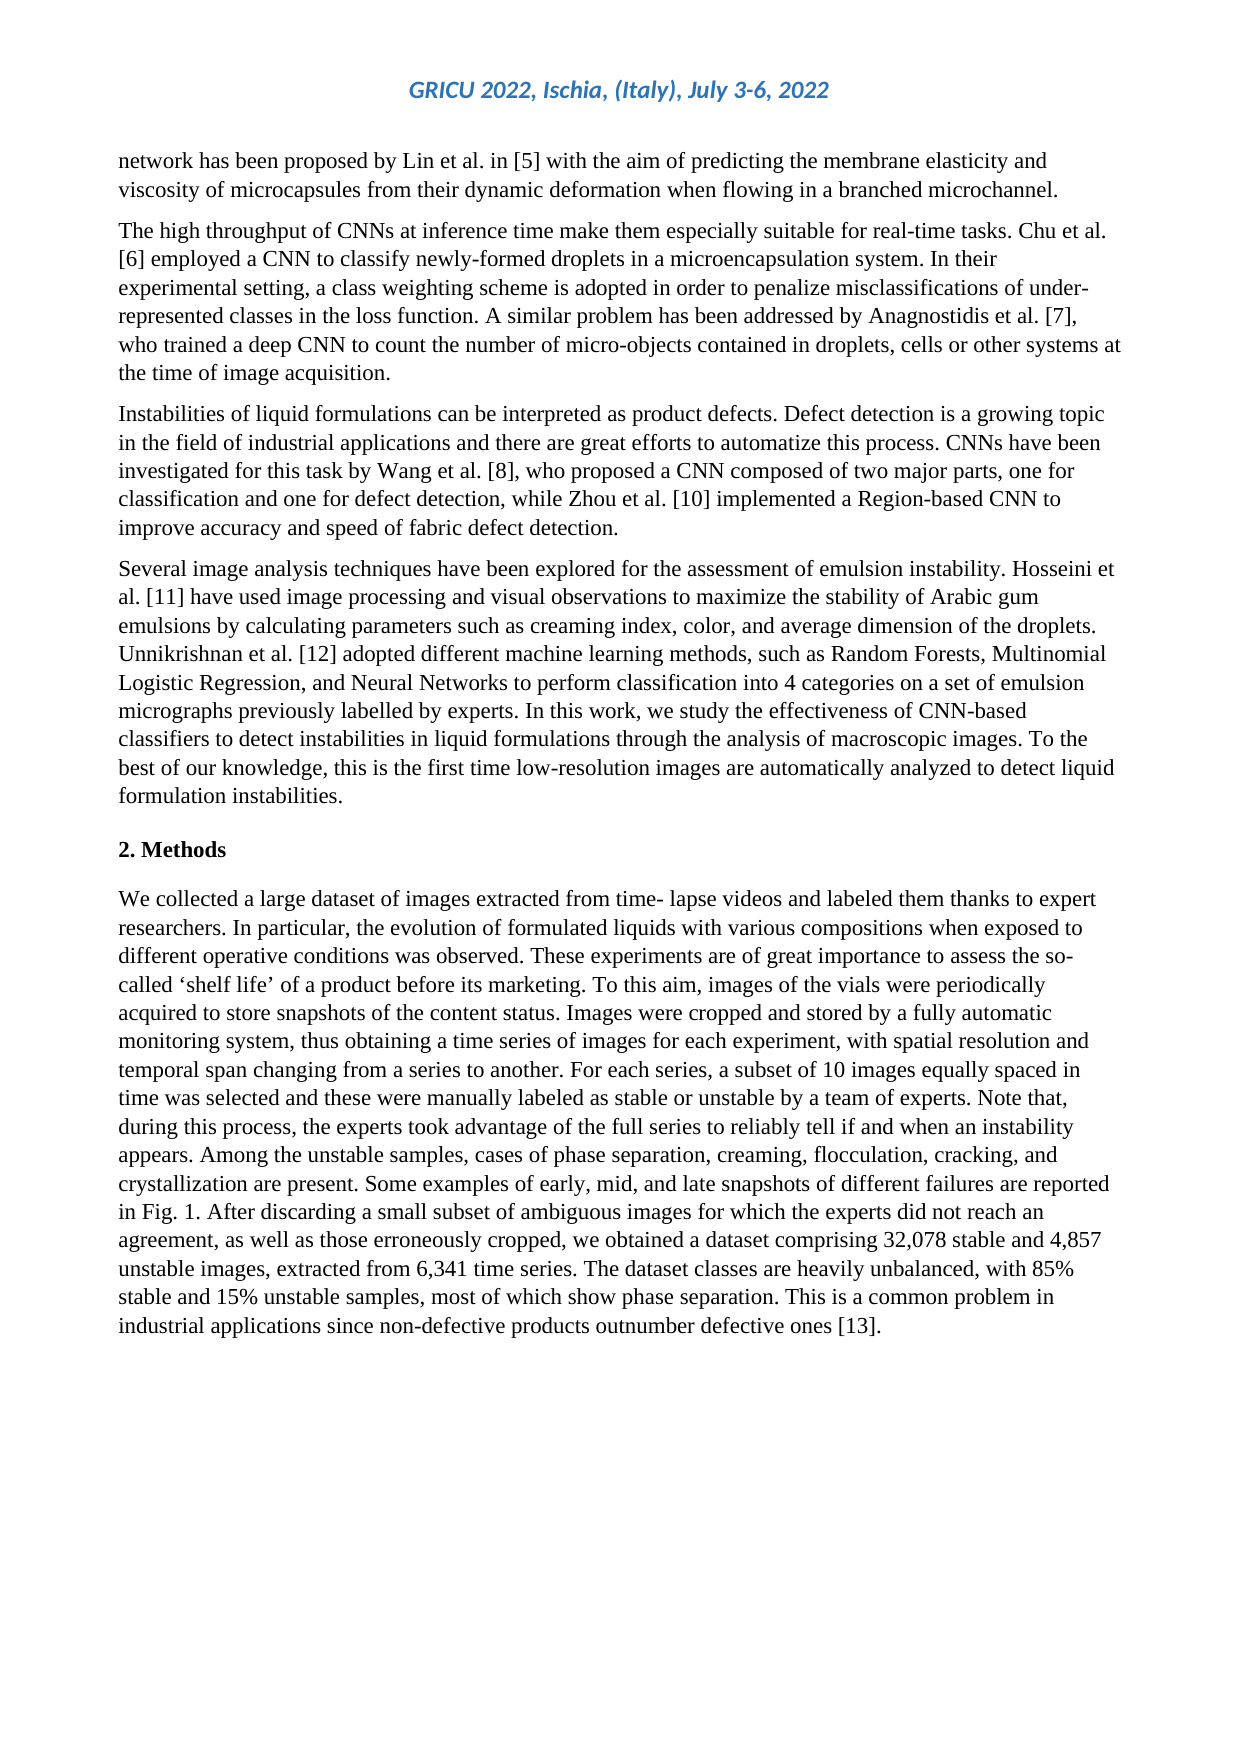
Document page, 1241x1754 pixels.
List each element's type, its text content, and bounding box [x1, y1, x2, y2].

text Instabilities of liquid formulations can be interpreted as product defects. Defect detection is a growing topic in the field of industrial applications and there are great efforts to automatize this process. CNNs have been investigated for this task by Wang et al. [8], who proposed a CNN composed of two major parts, one for classification and one for defect detection, while Zhou et al. [10] implemented a Region-based CNN to improve accuracy and speed of fabric defect detection. [118, 400, 1122, 540]
text Several image analysis techniques have been explored for the assessment of emulsion instability. Hosseini et al. [11] have used image processing and visual observations to maximize the stability of Arabic gum emulsions by calculating parameters such as creaming index, color, and average dimension of the droplets. Unnikrishnan et al. [12] adopted different machine learning methods, such as Random Forests, Multinomial Logistic Regression, and Neural Networks to perform classification into 4 categories on a set of emulsion micrographs previously labelled by experts. In this work, we study the effectiveness of CNN-based classifiers to detect instabilities in liquid formulations through the analysis of macroscopic images. To the best of our knowledge, this is the first time low-resolution images are automatically analyzed to detect liquid formulation instabilities. [118, 555, 1122, 809]
text The high throughput of CNNs at inference time make them especially suitable for real-time tasks. Chu et al. [6] employed a CNN to classify newly-formed droplets in a microencapsulation system. In their experimental setting, a class weighting scheme is adopted in order to penalize misclassifications of under-represented classes in the loss function. A similar problem has been addressed by Anagnostidis et al. [7], who trained a deep CNN to count the number of micro-objects contained in droplets, cells or other systems at the time of image acquisition. [118, 217, 1122, 386]
text 2. Methods [118, 836, 1122, 862]
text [118, 148, 1122, 202]
text We collected a large dataset of images extracted from time- lapse videos and labeled them thanks to expert researchers. In particular, the evolution of formulated liquids with various compositions when exposed to different operative conditions was observed. These experiments are of great importance to assess the so-called ‘shelf life’ of a product before its marketing. To this aim, images of the vials were periodically acquired to store snapshots of the content status. Images were cropped and stored by a fully automatic monitoring system, thus obtaining a time series of images for each experiment, with spatial resolution and temporal span changing from a series to another. For each series, a subset of 10 images equally spaced in time was selected and these were manually labeled as stable or unstable by a team of experts. Note that, during this process, the experts took advantage of the full series to reliably tell if and when an instability appears. Among the unstable samples, cases of phase separation, creaming, flocculation, cracking, and crystallization are present. Some examples of early, mid, and late snapshots of different failures are reported in Fig. 1. After discarding a small subset of ambiguous images for which the experts did not reach an agreement, as well as those erroneously cropped, we obtained a dataset comprising 32,078 stable and 4,857 unstable images, extracted from 6,341 time series. The dataset classes are heavily unbalanced, with 85% stable and 15% unstable samples, most of which show phase separation. This is a common problem in industrial applications since non-defective products outnumber defective ones [13]. [118, 885, 1122, 1338]
